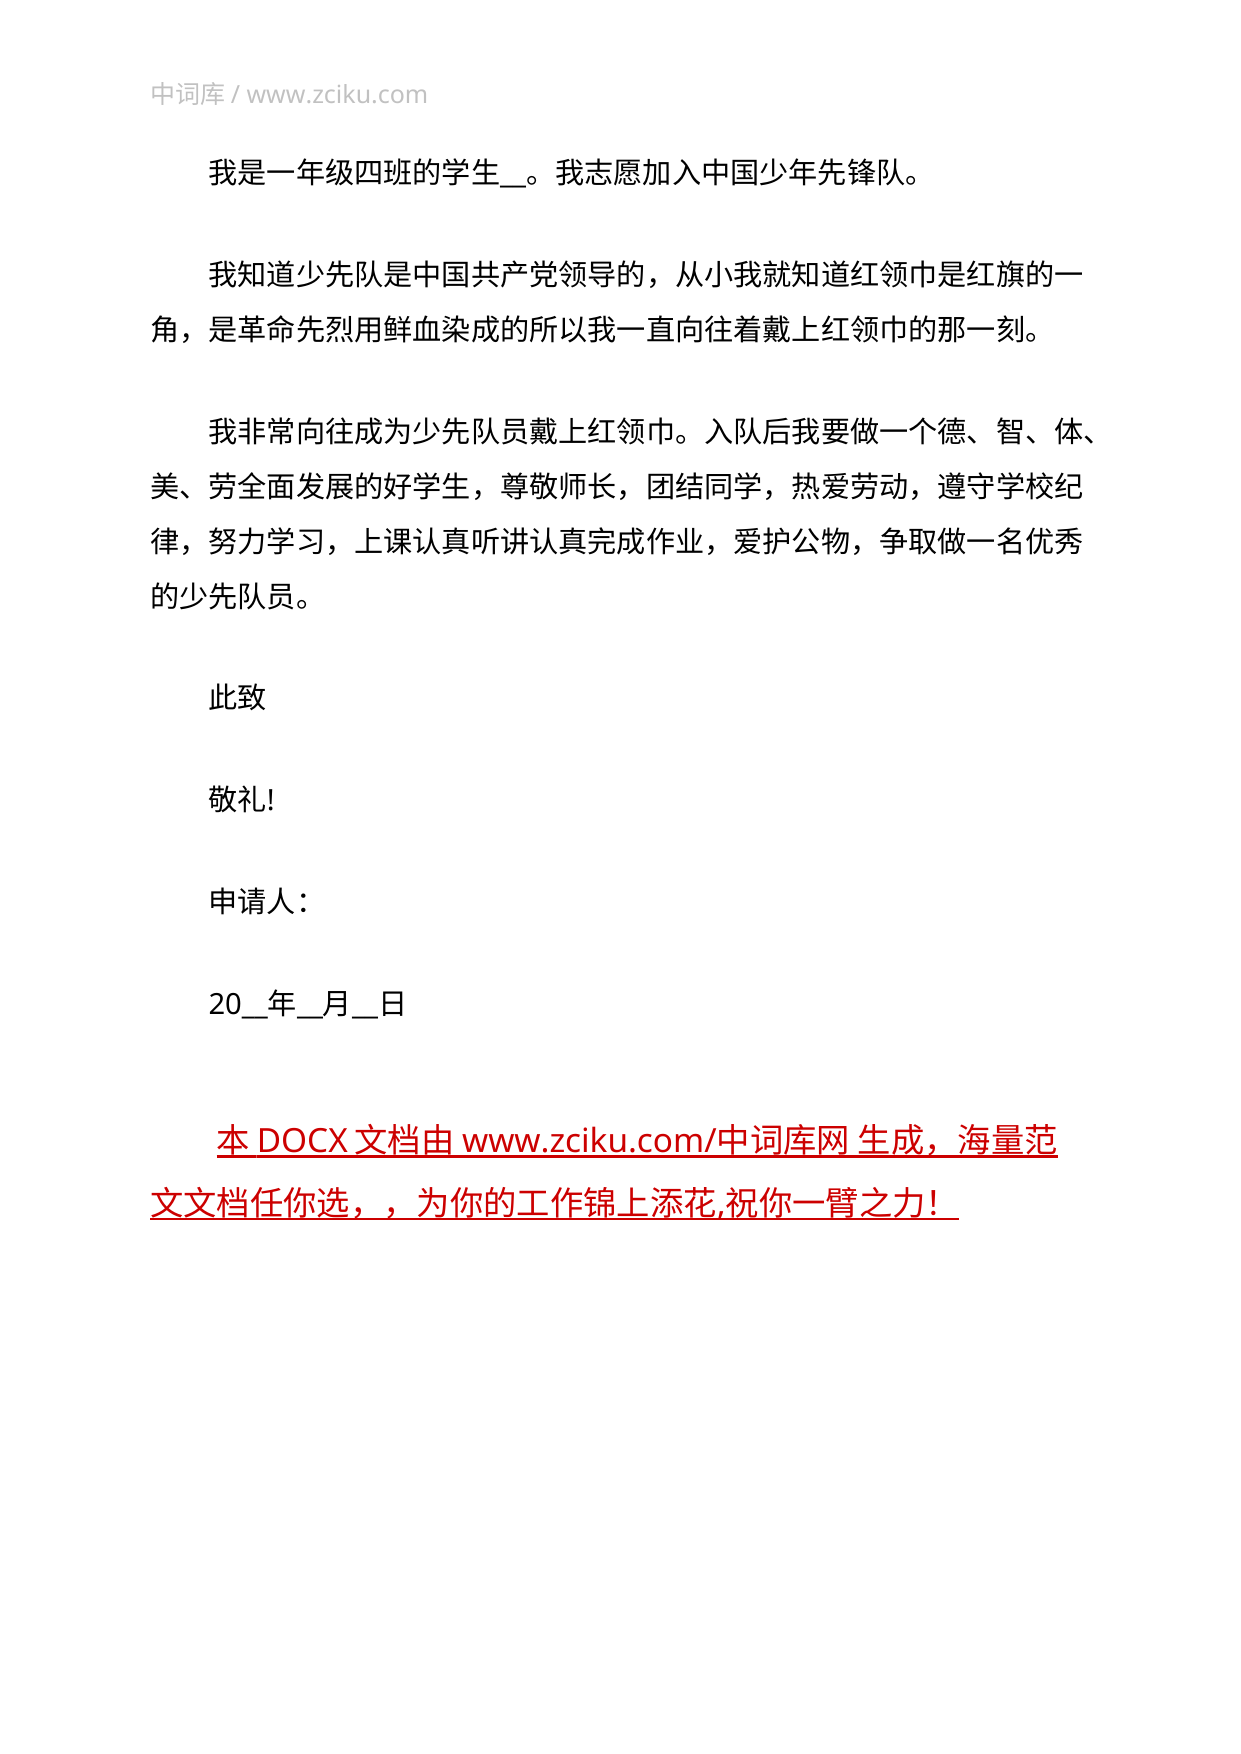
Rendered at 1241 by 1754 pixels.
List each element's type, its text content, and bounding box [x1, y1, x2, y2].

text 20__年__月__日 [150, 981, 1090, 1023]
text 我知道少先队是中国共产党领导的，从小我就知道红领巾是红旗的一角，是革命先烈用鲜血染成的所以我一直向往着戴上红领巾的那一刻。 [150, 252, 1090, 349]
text 我是一年级四班的学生__。我志愿加入中国少年先锋队。 [150, 150, 1090, 192]
text 申请人： [150, 879, 1090, 921]
text 本DOCX文档由 www.zciku.com/中词库网 生成，海量范文文档任你选，，为你的工作锦上添花,祝你一臂之力！ [150, 1114, 1090, 1225]
text 敬礼! [150, 777, 1090, 819]
text 此致 [150, 675, 1090, 717]
text 我非常向往成为少先队员戴上红领巾。入队后我要做一个德、智、体、美、劳全面发展的好学生，尊敬师长，团结同学，热爱劳动，遵守学校纪律，努力学习，上课认真听讲认真完成作业，爱护公物，争取做一名优秀的少先队员。 [150, 409, 1090, 616]
